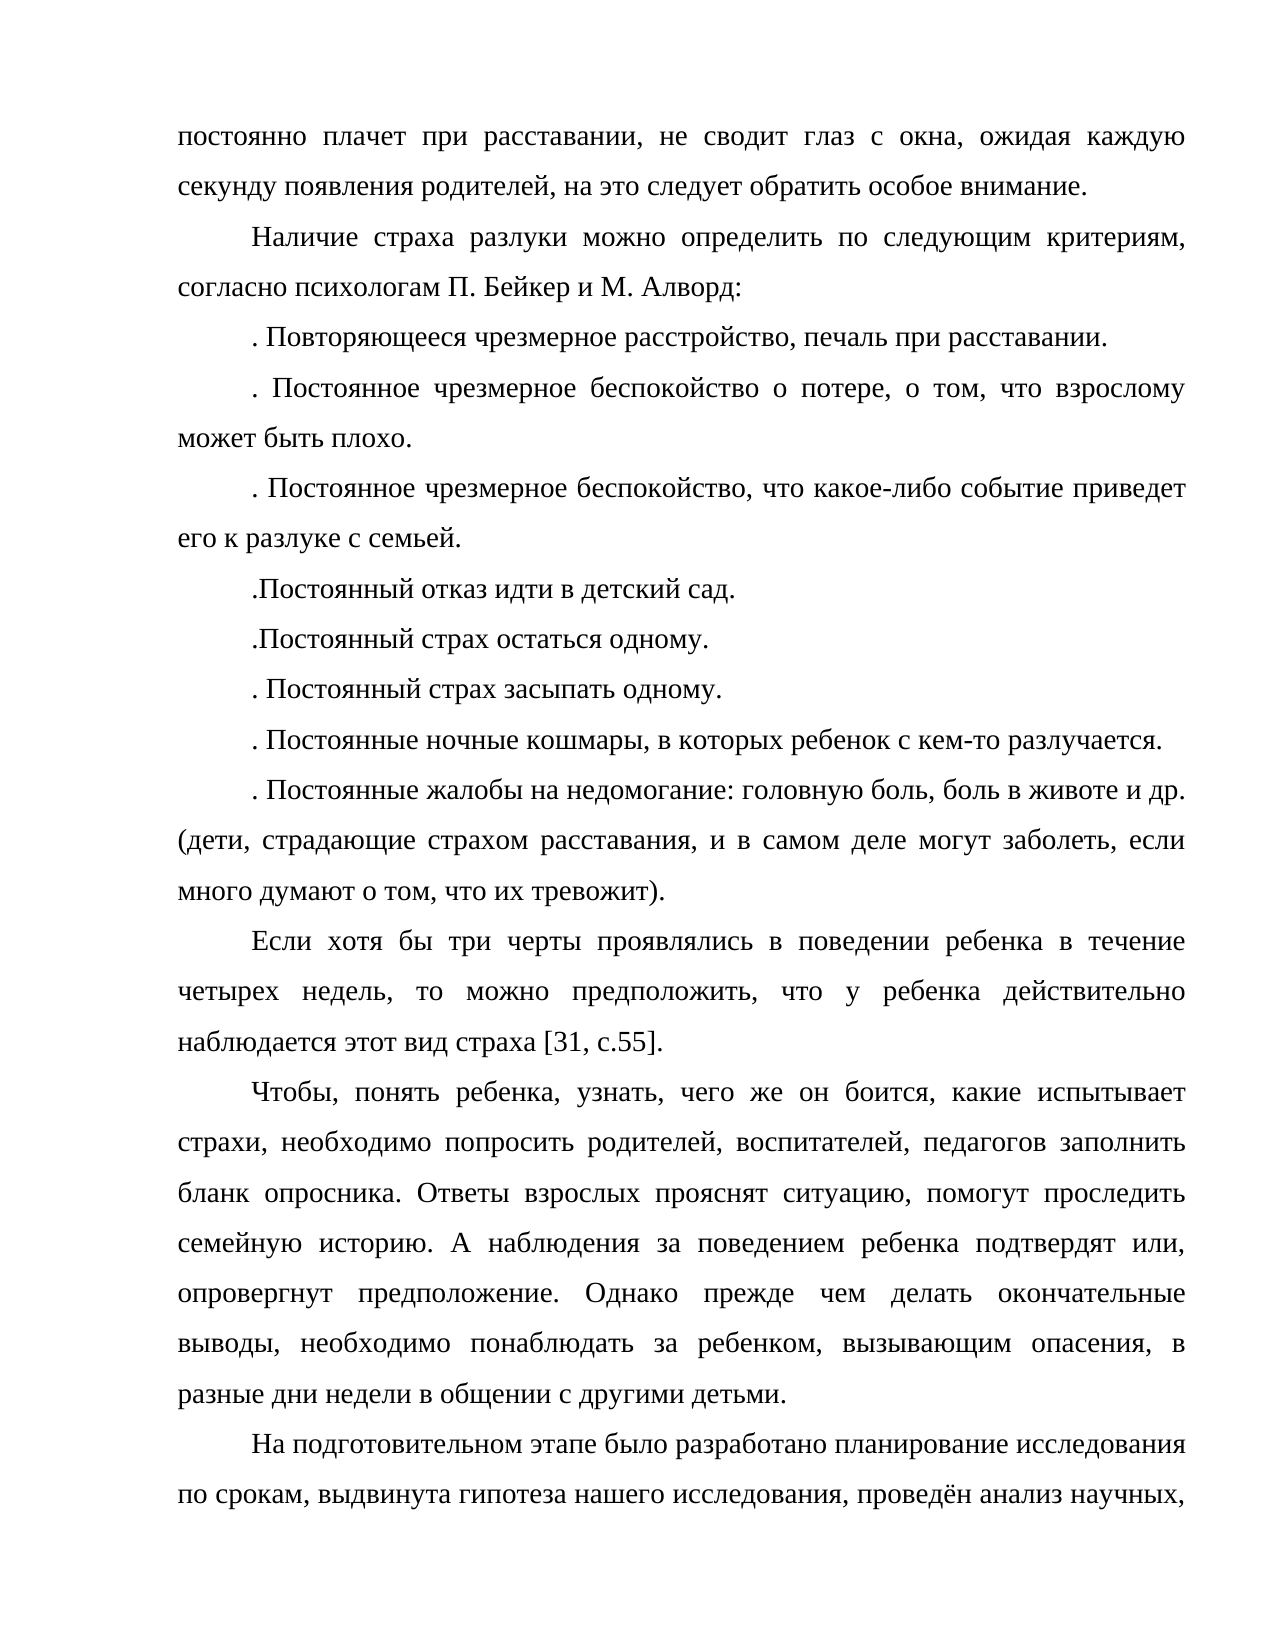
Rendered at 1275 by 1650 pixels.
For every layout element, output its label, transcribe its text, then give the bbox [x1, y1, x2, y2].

text . Постоянное чрезмерное беспокойство о потере, о том, что взрослому может быть плохо. [177, 370, 1186, 453]
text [177, 1426, 1186, 1510]
text . Повторяющееся чрезмерное расстройство, печаль при расставании. [177, 319, 1186, 353]
text .Постоянный страх остаться одному. [177, 621, 1186, 655]
text Чтобы, понять ребенка, узнать, чего же он боится, какие испытывает страхи, необходимо попросить родителей, воспитателей, педагогов заполнить бланк опросника. Ответы взрослых прояснят ситуацию, помогут проследить семейную историю. А наблюдения за поведением ребенка подтвердят или, опровергнут предположение. Однако прежде чем делать окончательные выводы, необходимо понаблюдать за ребенком, вызывающим опасения, в разные дни недели в общении с другими детьми. [177, 1074, 1186, 1409]
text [177, 118, 1186, 202]
text .Постоянный отказ идти в детский сад. [177, 571, 1186, 604]
text . Постоянные ночные кошмары, в которых ребенок с кем-то разлучается. [177, 722, 1186, 755]
text Наличие страха разлуки можно определить по следующим критериям, согласно психологам П. Бейкер и М. Алворд: [177, 219, 1186, 303]
text . Постоянный страх засыпать одному. [177, 672, 1186, 705]
text Если хотя бы три черты проявлялись в поведении ребенка в течение четырех недель, то можно предположить, что у ребенка действительно наблюдается этот вид страха [31, с.55]. [177, 923, 1186, 1057]
text . Постоянные жалобы на недомогание: головную боль, боль в животе и др. (дети, страдающие страхом расставания, и в самом деле могут заболеть, если много думают о том, что их тревожит). [177, 772, 1186, 906]
text . Постоянное чрезмерное беспокойство, что какое-либо событие приведет его к разлуке с семьей. [177, 470, 1186, 554]
